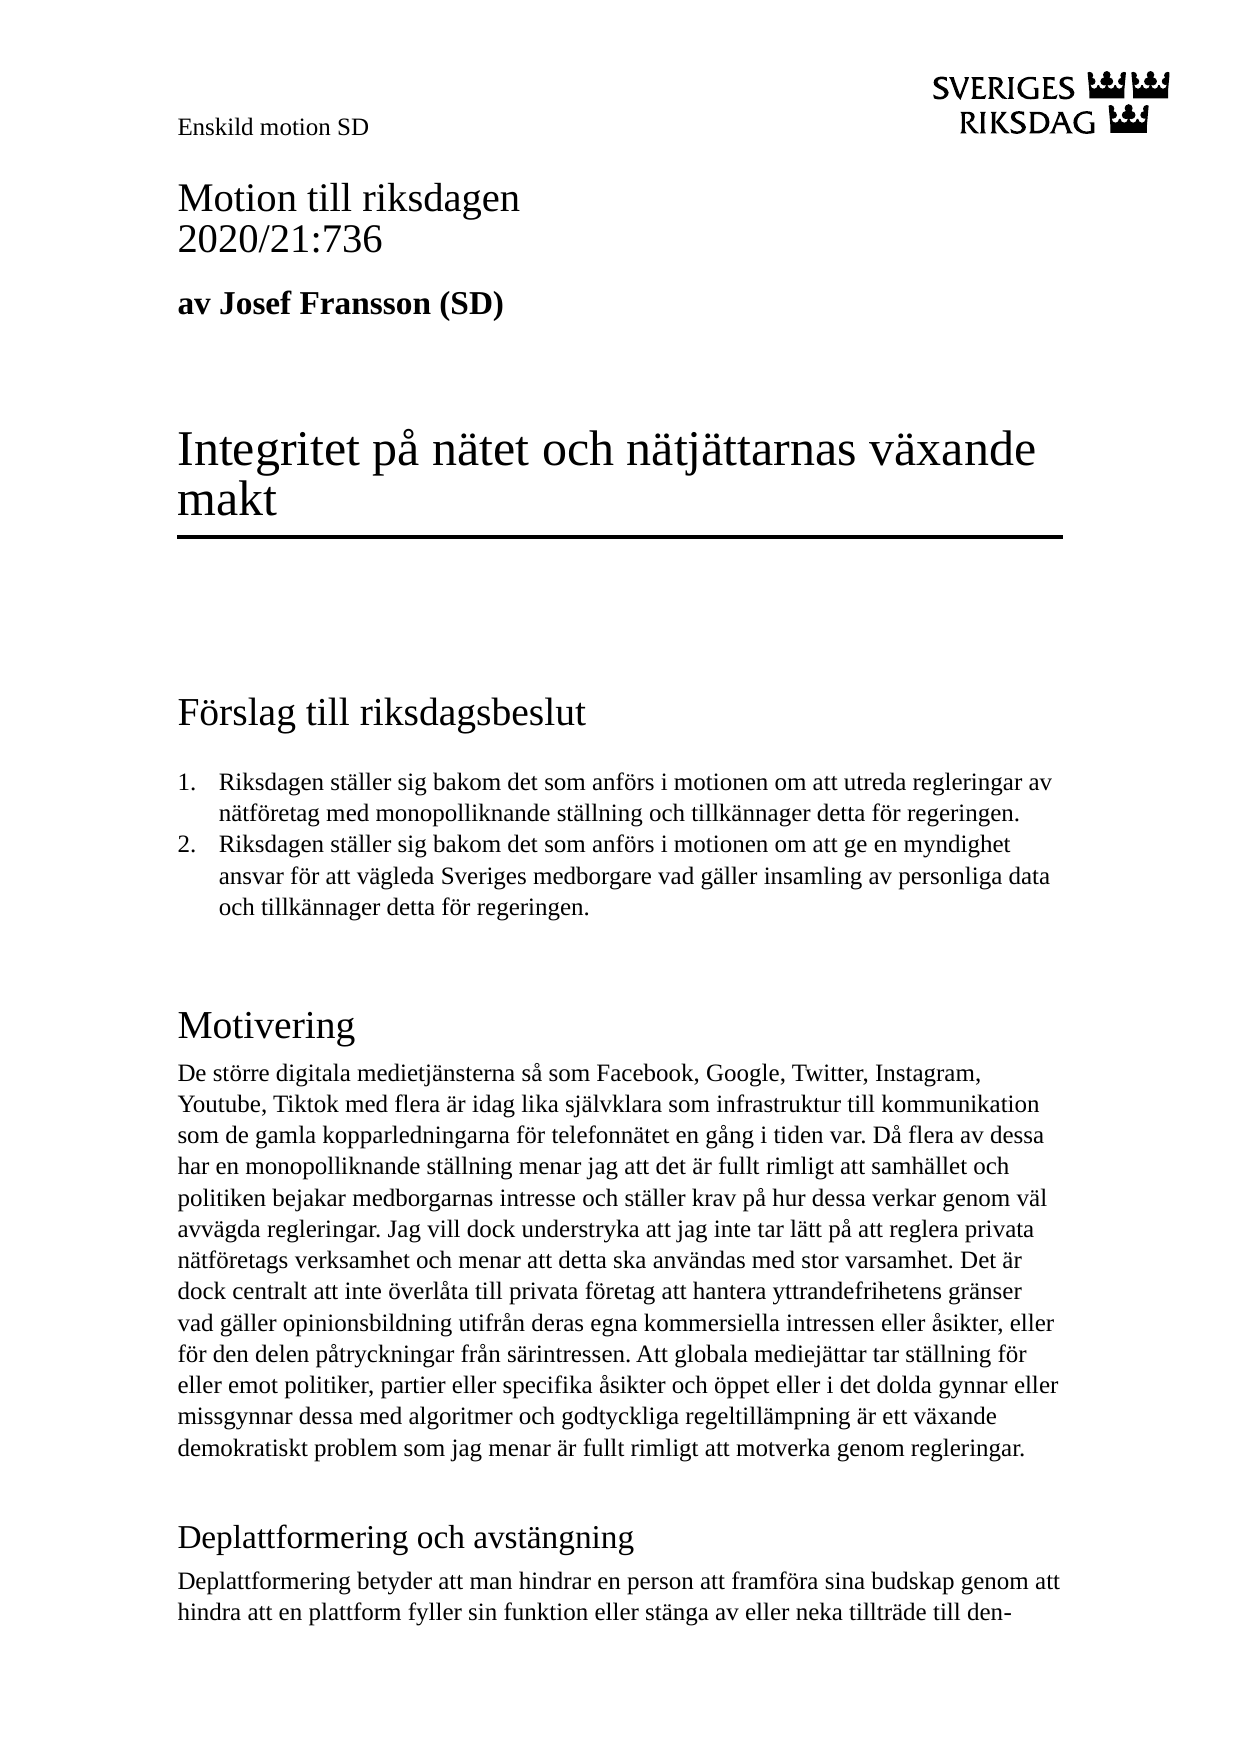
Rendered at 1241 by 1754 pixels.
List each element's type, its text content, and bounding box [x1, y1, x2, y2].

subtitle Deplattformering och avstängning [177, 1524, 1063, 1555]
text De större digitala medietjänsterna så som Facebook, Google, Twitter, Instagram, Youtube, Tiktok med flera är idag lika självklara som infrastruktur till kommunikation som de gamla kopparledningarna för telefonnätet en gång i tiden var. Då flera av dessa har en monopolliknande ställning menar jag att det är fullt rimligt att samhället och politiken bejakar medborgarnas intresse och ställer krav på hur dessa verkar genom väl avvägda regleringar. Jag vill dock understryka att jag inte tar lätt på att reglera privata nätföretags verksamhet och menar att detta ska användas med stor varsamhet. Det är dock centralt att inte överlåta till privata företag att hantera yttrandefrihetens gränser vad gäller opinionsbildning utifrån deras egna kommersiella intressen eller åsikter, eller för den delen påtryckningar från särintressen. Att globala mediejättar tar ställning för eller emot politiker, partier eller specifika åsikter och öppet eller i det dolda gynnar eller missgynnar dessa med algoritmer och godtyckliga regeltillämpning är ett växande demokratiskt problem som jag menar är fullt rimligt att motverka genom regleringar. [177, 1055, 1063, 1461]
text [177, 1563, 1063, 1626]
